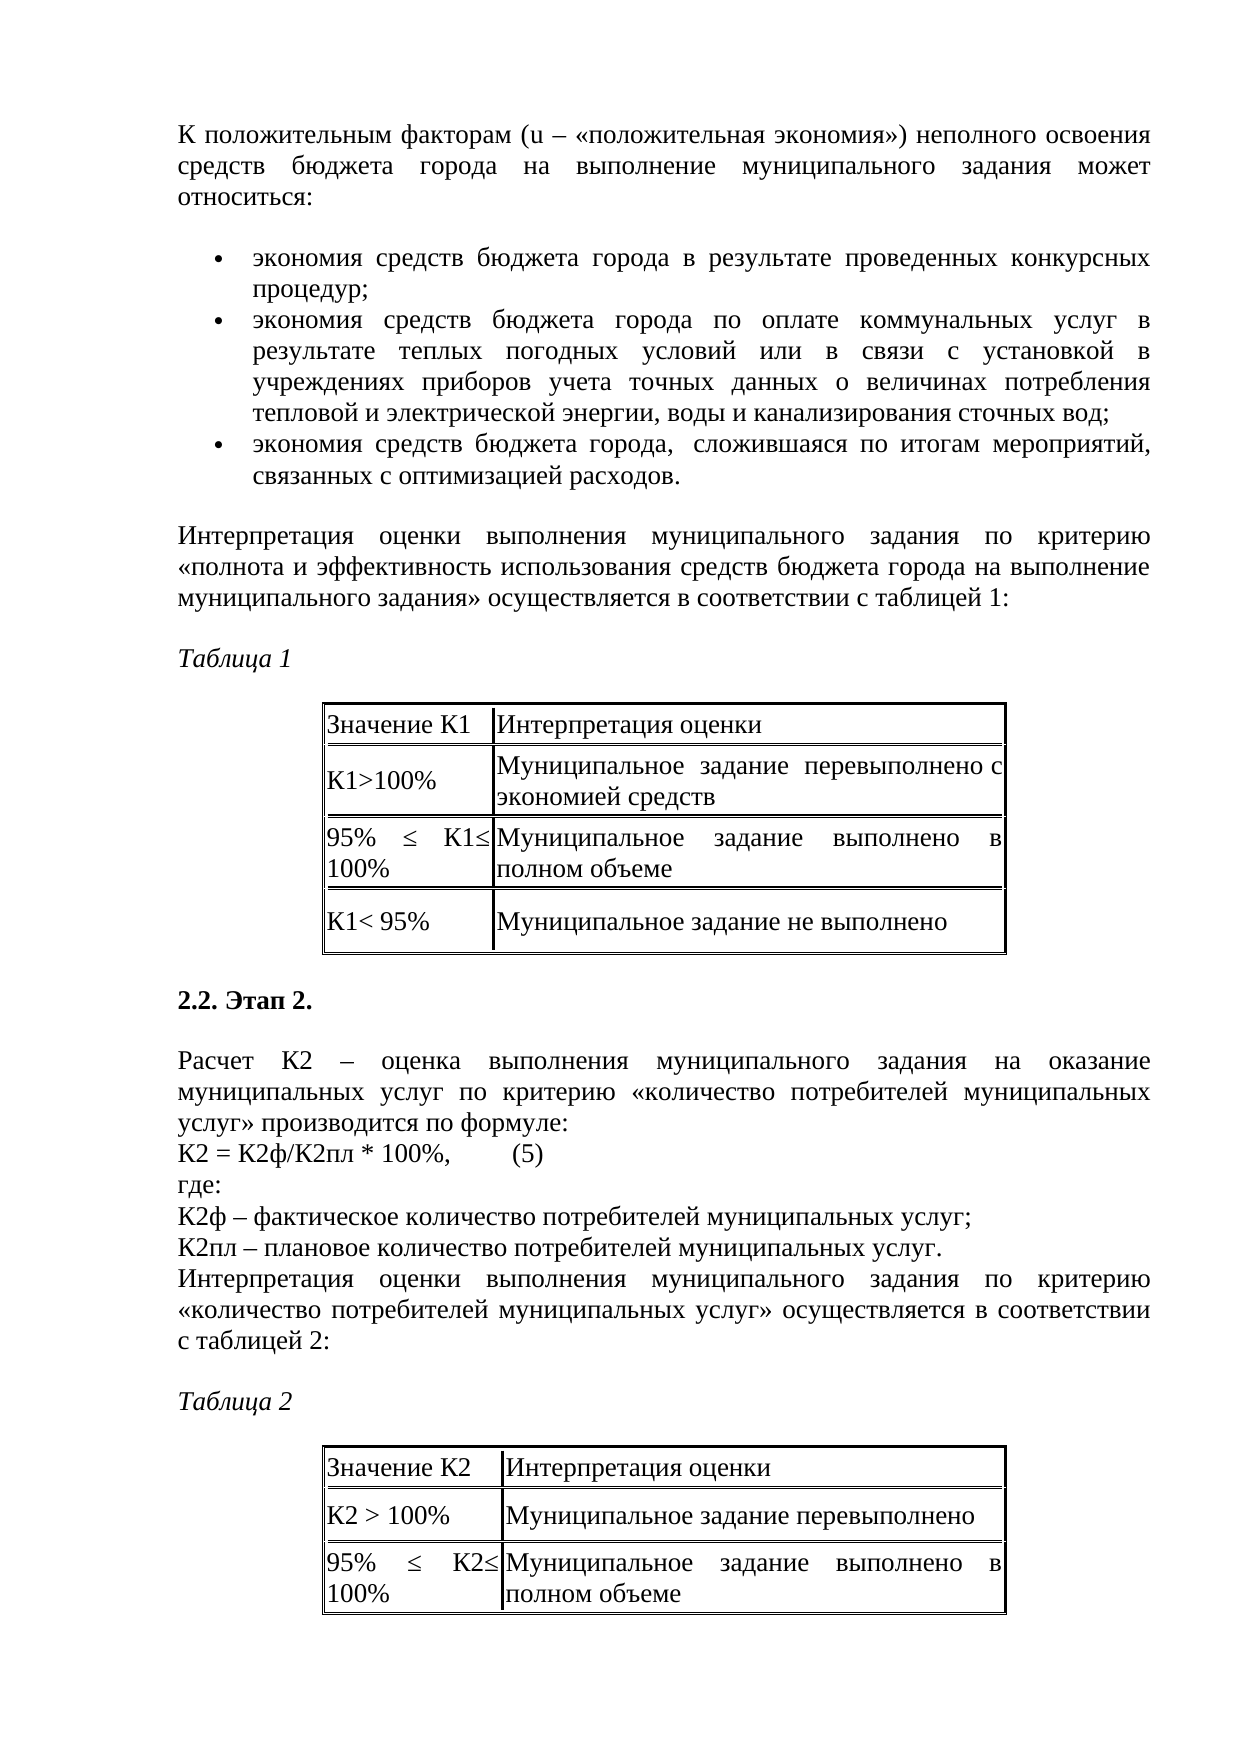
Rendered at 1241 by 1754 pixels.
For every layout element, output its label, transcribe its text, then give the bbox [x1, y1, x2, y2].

table_cell Муниципальное задание выполнено в полном объеме [495, 814, 1005, 886]
table_cell Муниципальное задание перевыполнено [502, 1486, 1006, 1540]
text Интерпретация оценки выполнения муниципального задания по критерию «количество потребителей муниципальных услуг» осуществляется в соответствии с таблицей 2: [177, 1262, 1152, 1356]
table_cell Муниципальное задание перевыполнено с экономией средств [493, 743, 1006, 814]
table_cell Муниципальное задание не выполнено [493, 886, 1005, 951]
list экономия средств бюджета города по оплате коммунальных услуг в результате теплых погодных условий или в связи с установкой в учреждениях приборов учета точных данных о величинах потребления тепловой и электрической энергии, воды и канализирования сточных вод; [215, 303, 1152, 428]
table_header Интерпретация оценки [493, 705, 1004, 743]
text где: [177, 1169, 1152, 1200]
table_cell К1< 95% [325, 886, 493, 951]
table_cell 95% ≤ К1≤ 100% [325, 814, 492, 886]
text К2пл – плановое количество потребителей муниципальных услуг. [177, 1231, 1152, 1262]
table_header Значение К1 [325, 705, 493, 743]
text К положительным факторам (u – «положительная экономия») неполного освоения средств бюджета города на выполнение муниципального задания может относиться: [177, 118, 1152, 212]
text 2.2. Этап 2. [177, 984, 1152, 1015]
table_cell Муниципальное задание выполнено в полном объеме [502, 1540, 1006, 1612]
text К2 = К2ф/К2пл * 100%, (5) [177, 1137, 1152, 1169]
table_cell К2 > 100% [323, 1486, 502, 1540]
list экономия средств бюджета города, сложившаяся по итогам мероприятий, связанных с оптимизацией расходов. [215, 428, 1152, 490]
text Таблица 2 [177, 1385, 1152, 1416]
table_cell К1>100% [323, 743, 493, 814]
text К2ф – фактическое количество потребителей муниципальных услуг; [177, 1200, 1152, 1231]
table_header Интерпретация оценки [502, 1448, 1004, 1486]
text Таблица 1 [177, 642, 1152, 673]
table_header Значение К2 [325, 1448, 502, 1486]
text Интерпретация оценки выполнения муниципального задания по критерию «полнота и эффективность использования средств бюджета города на выполнение муниципального задания» осуществляется в соответствии с таблицей 1: [177, 519, 1152, 612]
list экономия средств бюджета города в результате проведенных конкурсных процедур; [215, 241, 1152, 303]
text Расчет К2 – оценка выполнения муниципального задания на оказание муниципальных услуг по критерию «количество потребителей муниципальных услуг» производится по формуле: [177, 1044, 1152, 1137]
table_cell 95% ≤ К2≤ 100% [323, 1540, 502, 1612]
